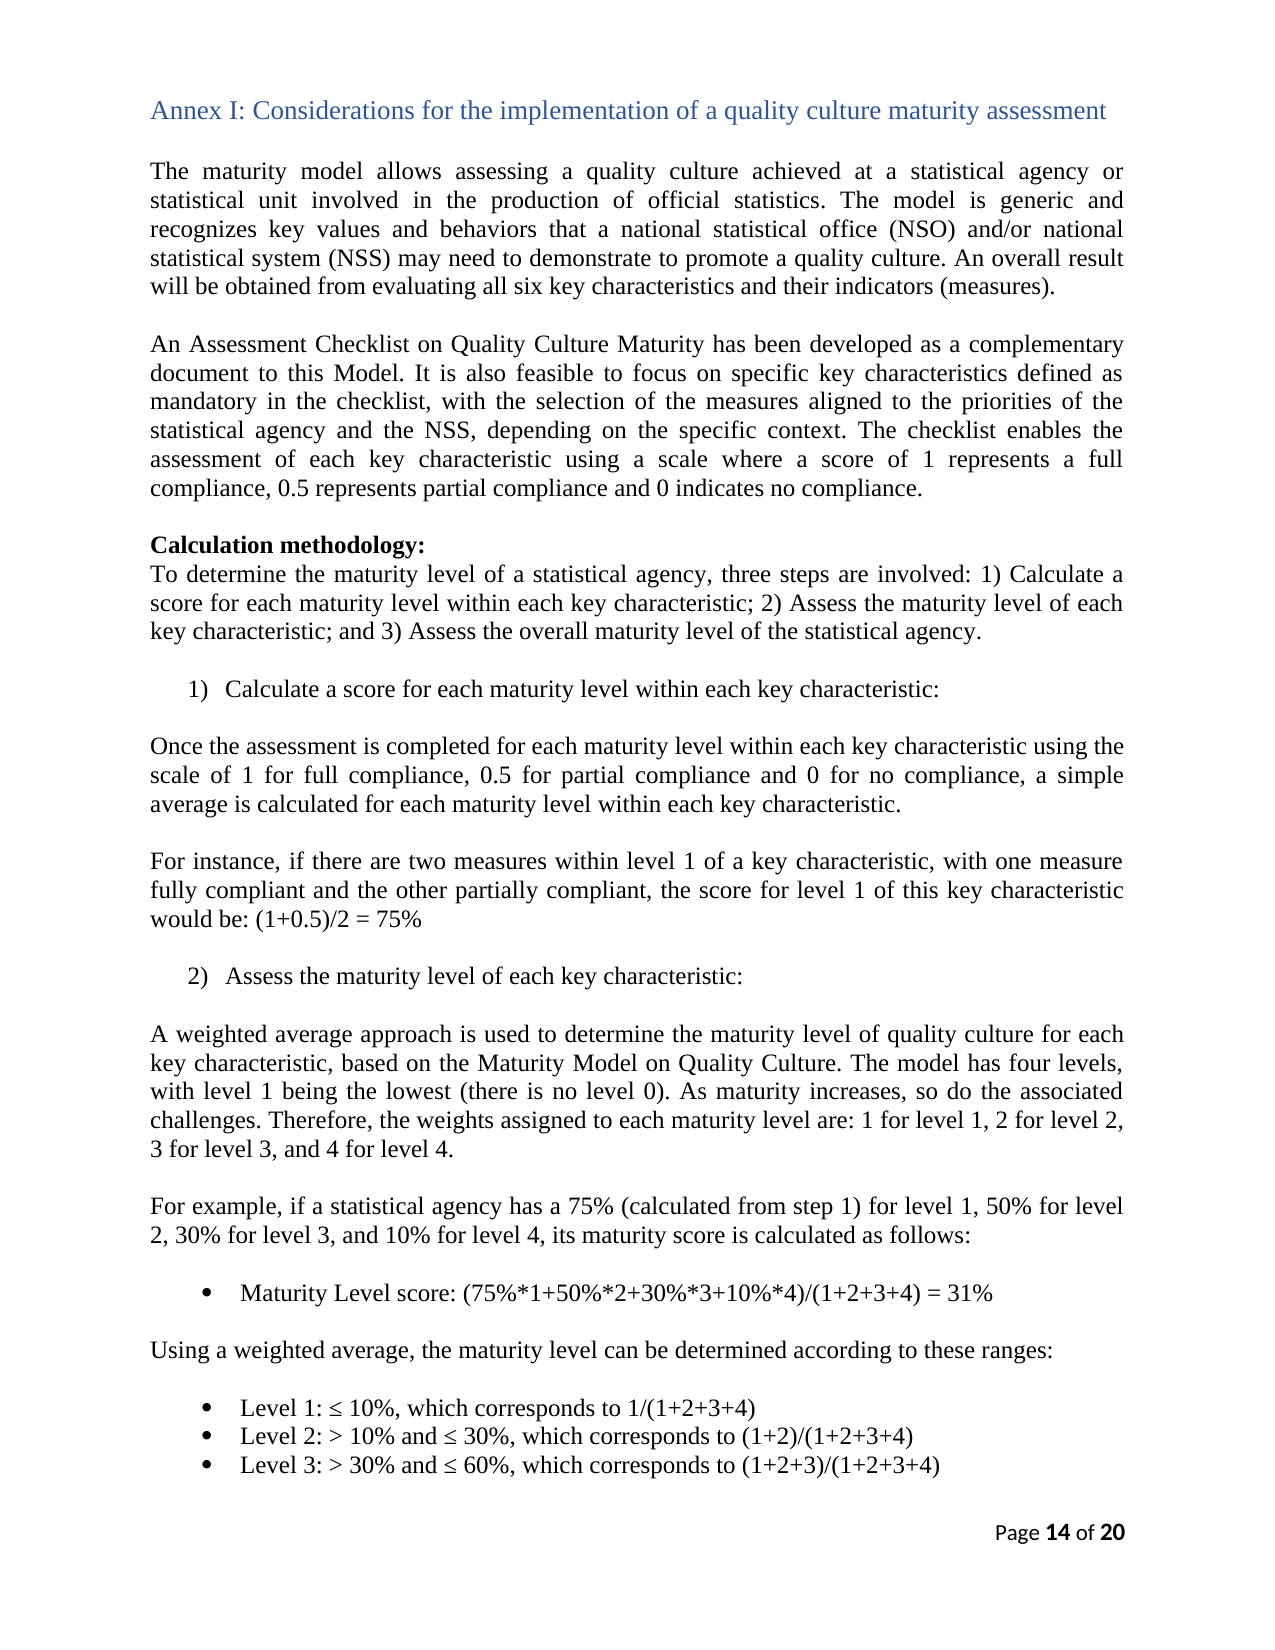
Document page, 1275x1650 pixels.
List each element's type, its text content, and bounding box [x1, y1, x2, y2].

text To determine the maturity level of a statistical agency, three steps are involved: 1) Calculate a score for each maturity level within each key characteristic; 2) Assess the maturity level of each key characteristic; and 3) Assess the overall maturity level of the statistical agency. [150, 559, 1125, 645]
text The maturity model allows assessing a quality culture achieved at a statistical agency or statistical unit involved in the production of official statistics. The model is generic and recognizes key values and behaviors that a national statistical office (NSO) and/or national statistical system (NSS) may need to demonstrate to promote a quality culture. An overall result will be obtained from evaluating all six key characteristics and their indicators (measures). [150, 156, 1125, 300]
list Assess the maturity level of each key characteristic: [187, 961, 1125, 990]
list Maturity Level score: (75%*1+50%*2+30%*3+10%*4)/(1+2+3+4) = 31% [202, 1278, 1125, 1306]
text A weighted average approach is used to determine the maturity level of quality culture for each key characteristic, based on the Maturity Model on Quality Culture. The model has four levels, with level 1 being the lowest (there is no level 0). As maturity increases, so do the associated challenges. Therefore, the weights assigned to each maturity level are: 1 for level 1, 2 for level 2, 3 for level 3, and 4 for level 4. [150, 1019, 1125, 1163]
text Using a weighted average, the maturity level can be determined according to these ranges: [150, 1335, 1125, 1364]
list Calculate a score for each maturity level within each key characteristic: [187, 674, 1125, 703]
text Once the assessment is completed for each maturity level within each key characteristic using the scale of 1 for full compliance, 0.5 for partial compliance and 0 for no compliance, a simple average is calculated for each maturity level within each key characteristic. [150, 731, 1125, 818]
list Level 2: > 10% and ≤ 30%, which corresponds to (1+2)/(1+2+3+4) [202, 1421, 1125, 1450]
list Level 1: ≤ 10%, which corresponds to 1/(1+2+3+4) [202, 1393, 1125, 1421]
text Calculation methodology: [150, 530, 1125, 559]
list Level 3: > 30% and ≤ 60%, which corresponds to (1+2+3)/(1+2+3+4) [202, 1450, 1125, 1479]
text An Assessment Checklist on Quality Culture Maturity has been developed as a complementary document to this Model. It is also feasible to focus on specific key characteristics defined as mandatory in the checklist, with the selection of the measures aligned to the priorities of the statistical agency and the NSS, depending on the specific context. The checklist enables the assessment of each key characteristic using a scale where a score of 1 represents a full compliance, 0.5 represents partial compliance and 0 indicates no compliance. [150, 329, 1125, 501]
text For example, if a statistical agency has a 75% (calculated from step 1) for level 1, 50% for level 2, 30% for level 3, and 10% for level 4, its maturity score is calculated as follows: [150, 1191, 1125, 1249]
subtitle Annex I: Considerations for the implementation of a quality culture maturity assessment [150, 94, 1125, 125]
text For instance, if there are two measures within level 1 of a key characteristic, with one measure fully compliant and the other partially compliant, the score for level 1 of this key characteristic would be: (1+0.5)/2 = 75% [150, 846, 1125, 933]
